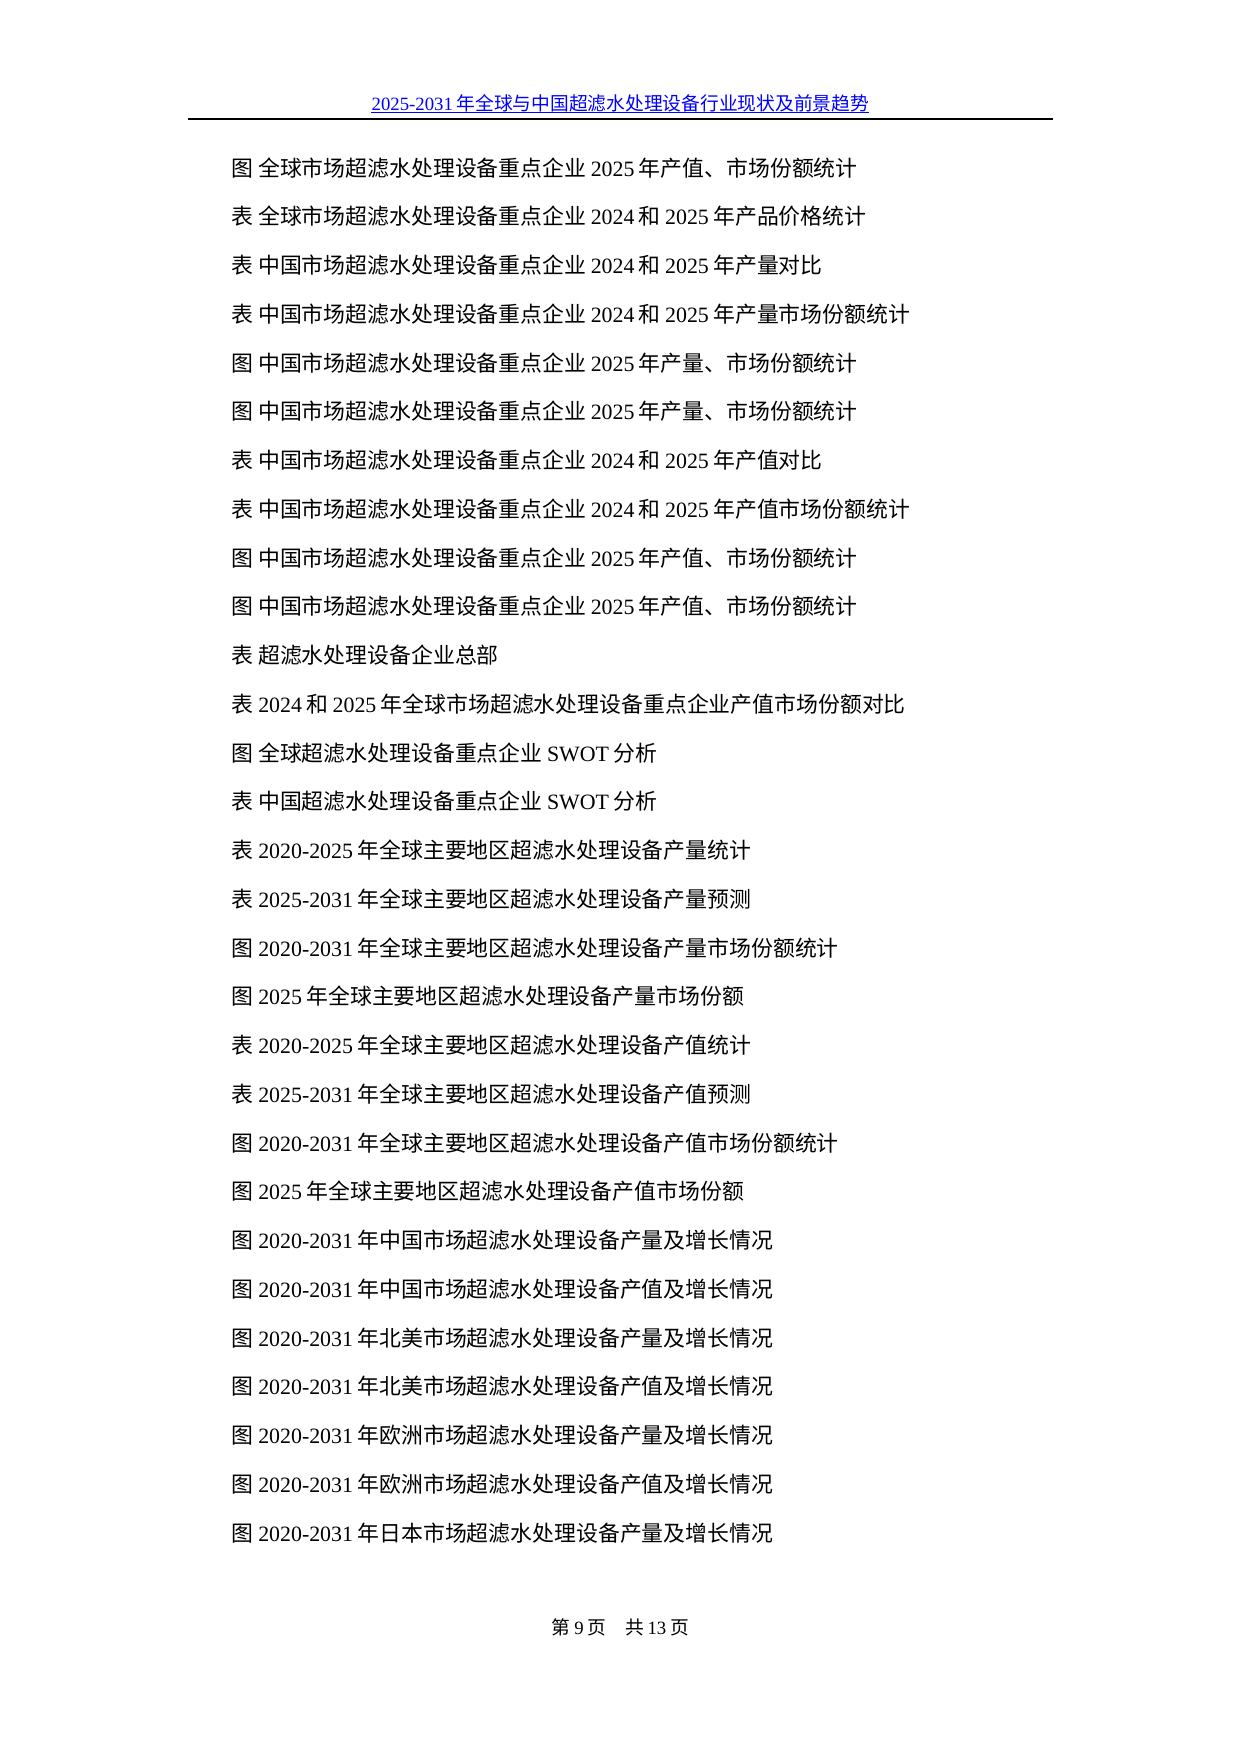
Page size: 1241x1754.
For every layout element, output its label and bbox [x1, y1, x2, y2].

text [187, 150, 1053, 1548]
